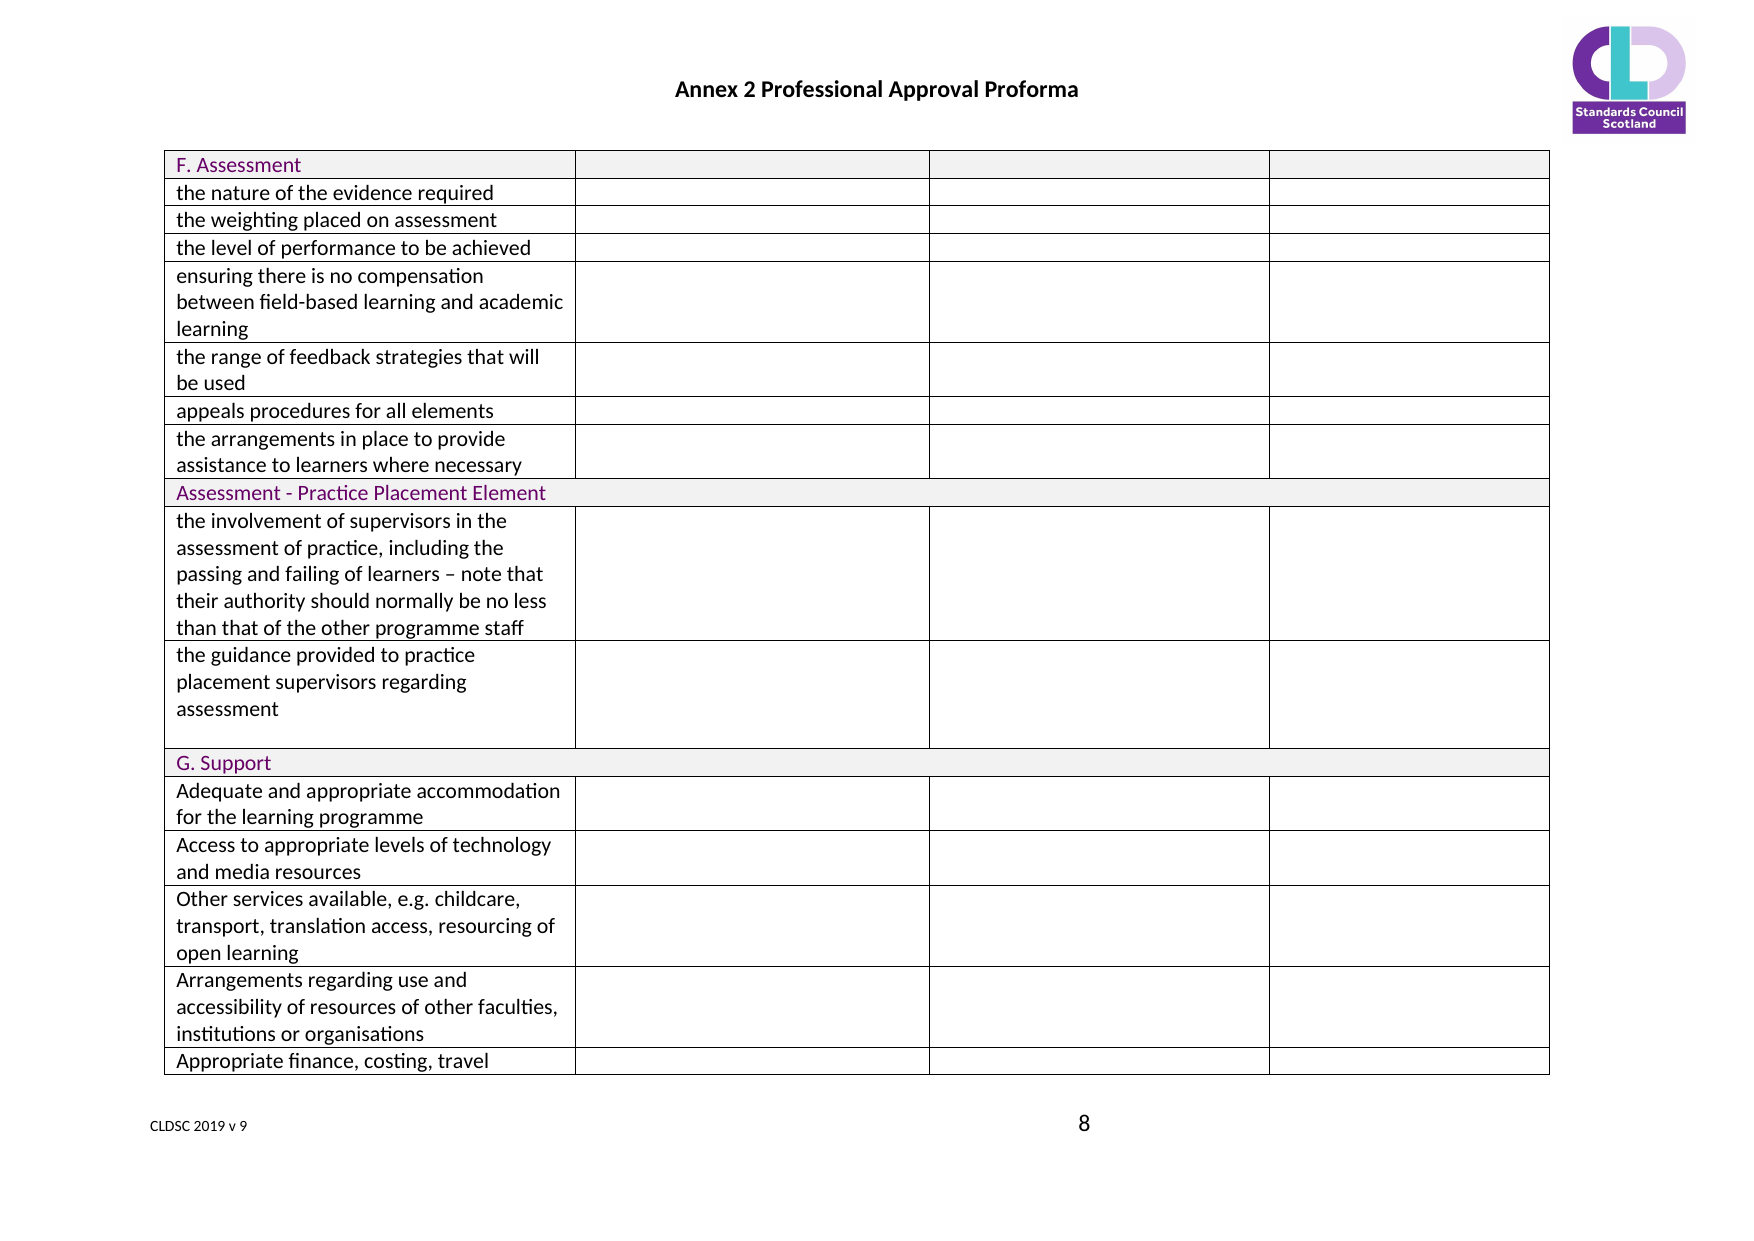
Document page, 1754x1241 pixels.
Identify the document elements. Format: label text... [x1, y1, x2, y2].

table_cell [576, 262, 929, 342]
table_cell [930, 343, 1269, 396]
table_cell [930, 831, 1269, 884]
table_cell [930, 262, 1269, 342]
table_cell [576, 641, 929, 748]
table_cell [576, 1048, 929, 1074]
table_cell [1270, 179, 1549, 205]
table_cell [930, 886, 1269, 966]
table_cell the arrangements in place to provide assistance to learners where necessary [165, 425, 575, 478]
table_cell [930, 234, 1269, 261]
table_cell [930, 777, 1269, 830]
table_cell Access to appropriate levels of technology and media resources [165, 831, 575, 884]
table_cell [1270, 777, 1549, 830]
table_cell the involvement of supervisors in the assessment of practice, including the passing and failing of learners – note that their authority should normally be no less than that of the other programme staff [165, 507, 575, 640]
table_cell [576, 967, 929, 1047]
table_cell [576, 206, 929, 233]
table_cell the guidance provided to practice placement supervisors regarding assessment [165, 641, 575, 748]
table_cell [930, 151, 1269, 178]
table_cell [1270, 967, 1549, 1047]
table_cell [1270, 234, 1549, 261]
table_cell [576, 397, 929, 424]
table_cell [576, 886, 929, 966]
table_cell [1270, 507, 1549, 640]
table_cell G. Support [165, 749, 1549, 776]
table_cell [576, 425, 929, 478]
table_cell the range of feedback strategies that will be used [165, 343, 575, 396]
table_cell [930, 425, 1269, 478]
table_cell [576, 831, 929, 884]
table_cell Adequate and appropriate accommodation for the learning programme [165, 777, 575, 830]
table_cell Other services available, e.g. childcare, transport, translation access, resourcing of open learning [165, 886, 575, 966]
table_cell [1270, 343, 1549, 396]
table_cell [930, 397, 1269, 424]
table_cell [1270, 831, 1549, 884]
picture [1561, 15, 1697, 145]
table_cell [576, 179, 929, 205]
table_cell ensuring there is no compensation between field-based learning and academic learning [165, 262, 575, 342]
table_cell Appropriate finance, costing, travel expenses and funds for any practice placement costs [165, 1048, 575, 1074]
table_cell the level of performance to be achieved [165, 234, 575, 261]
table_cell [930, 1048, 1269, 1074]
table_cell [576, 343, 929, 396]
table_cell [1270, 886, 1549, 966]
table_cell appeals procedures for all elements [165, 397, 575, 424]
table_cell [576, 507, 929, 640]
table_cell [1270, 1048, 1549, 1074]
table_cell [1270, 641, 1549, 748]
table_cell [930, 641, 1269, 748]
table_cell F. Assessment [165, 151, 575, 178]
table_cell [1270, 425, 1549, 478]
table_cell the nature of the evidence required [165, 179, 575, 205]
table_cell [930, 507, 1269, 640]
table_cell [1270, 151, 1549, 178]
table_cell [576, 234, 929, 261]
table_cell the weighting placed on assessment [165, 206, 575, 233]
table_cell [576, 777, 929, 830]
table_cell [1270, 397, 1549, 424]
table_cell [1270, 206, 1549, 233]
table_cell [930, 967, 1269, 1047]
table_cell [930, 206, 1269, 233]
table_cell [930, 179, 1269, 205]
table_cell Assessment - Practice Placement Element [165, 479, 1549, 506]
table_cell [1270, 262, 1549, 342]
table_cell [576, 151, 929, 178]
table_cell Arrangements regarding use and accessibility of resources of other faculties, institutions or organisations [165, 967, 575, 1047]
